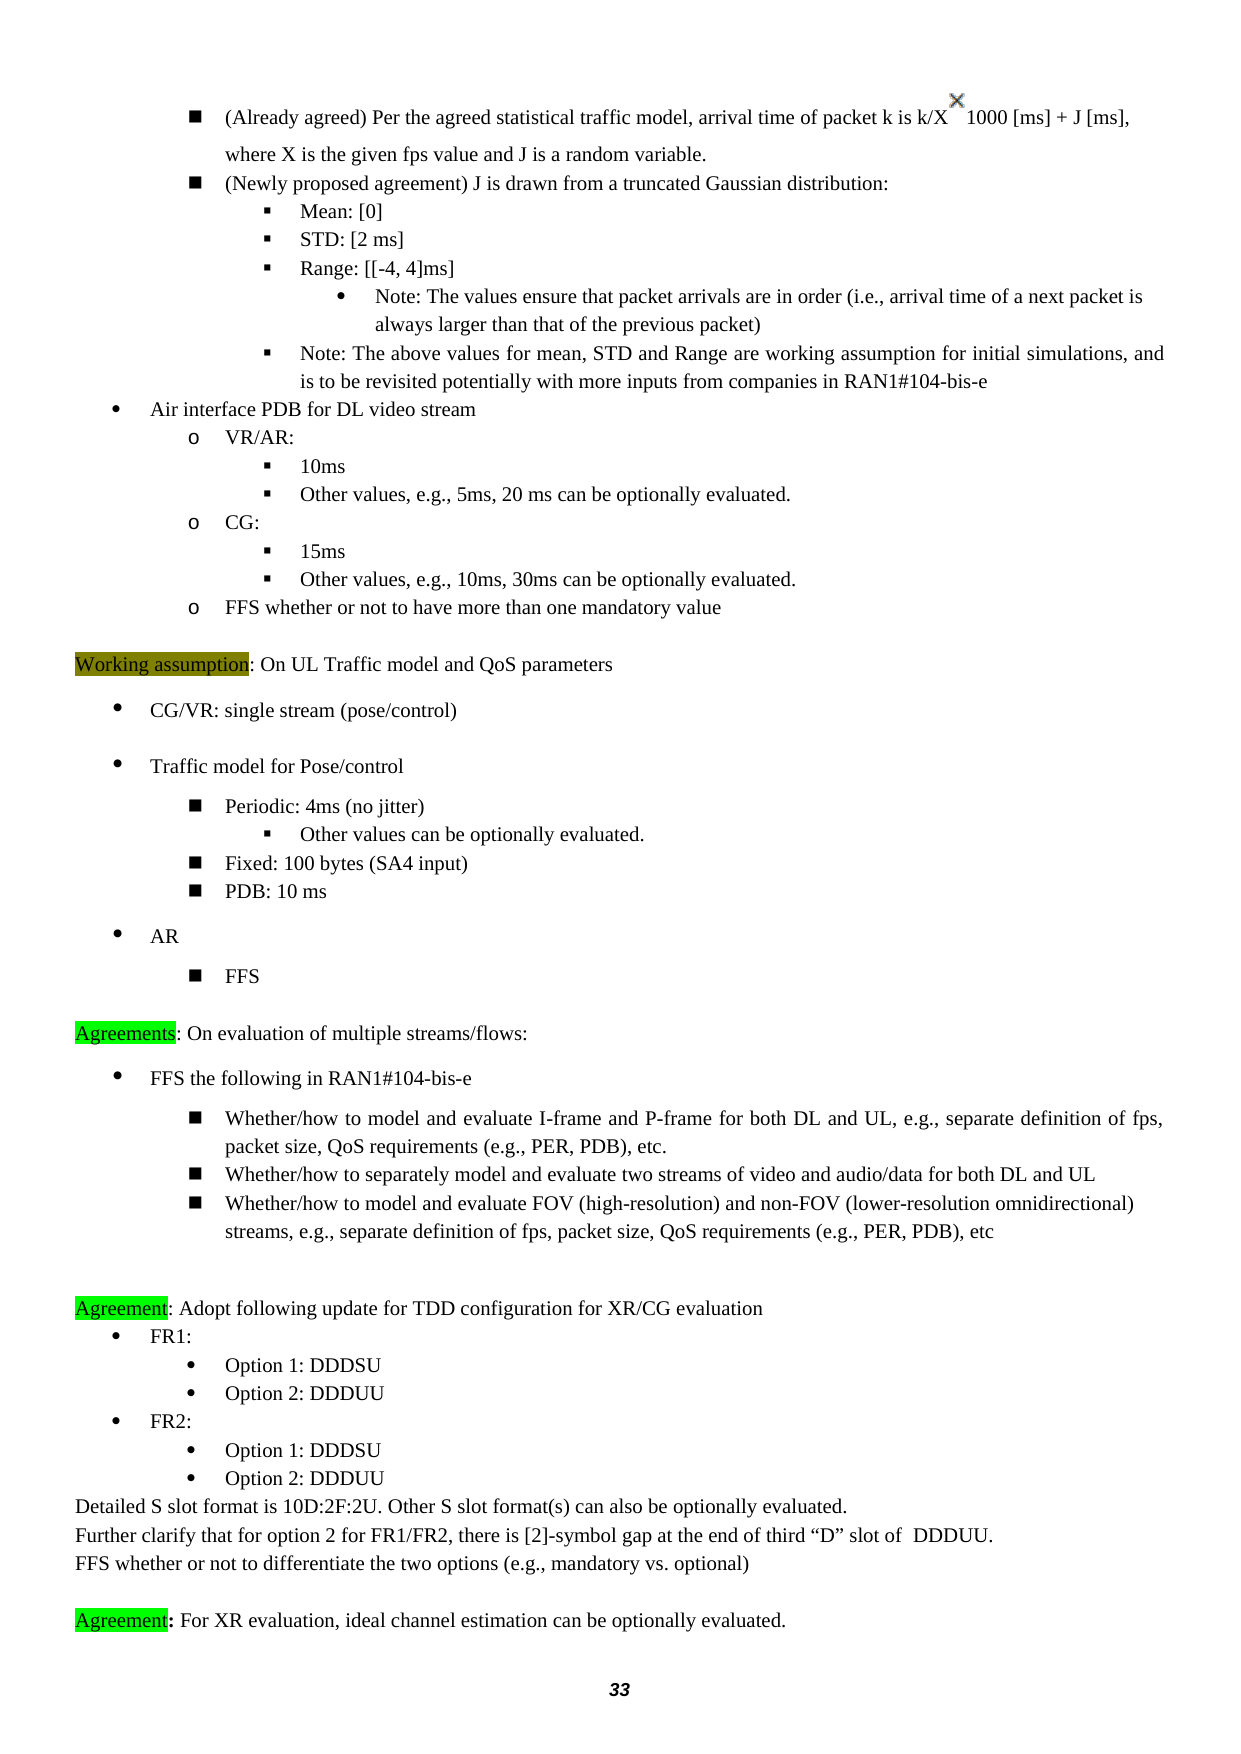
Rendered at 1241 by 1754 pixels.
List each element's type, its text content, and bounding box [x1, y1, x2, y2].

list (Already agreed) Per the agreed statistical traffic model, arrival time of packet k is k/X1000 [ms] + J [ms], where X is the given fps value and J is a random variable. [187, 83, 1165, 168]
list PDB: 10 ms [187, 877, 1165, 905]
list Note: The above values for mean, STD and Range are working assumption for initial simulations, and is to be revisited potentially with more inputs from companies in RAN1#104-bis-e [262, 338, 1165, 395]
text FFS whether or not to differentiate the two options (e.g., mandatory vs. optional) [75, 1549, 1165, 1577]
list AR [112, 905, 1165, 962]
list FR2: [112, 1407, 1165, 1436]
list Option 2: DDDUU [187, 1464, 1165, 1492]
text Further clarify that for option 2 for FR1/FR2, there is [2]-symbol gap at the end of third “D” slot of DDDUU. [75, 1521, 1165, 1549]
text Agreement: Adopt following update for TDD configuration for XR/CG evaluation [75, 1294, 1165, 1322]
list Option 1: DDDSU [187, 1436, 1165, 1464]
list CG/VR: single stream (pose/control) [112, 678, 1165, 735]
text Working assumption: On UL Traffic model and QoS parameters [75, 650, 1165, 678]
list VR/AR: [187, 423, 1165, 452]
list Other values, e.g., 10ms, 30ms can be optionally evaluated. [262, 565, 1165, 593]
list Option 2: DDDUU [187, 1379, 1165, 1407]
list Fixed: 100 bytes (SA4 input) [187, 848, 1165, 877]
list Whether/how to model and evaluate FOV (high-resolution) and non-FOV (lower-resolution omnidirectional) streams, e.g., separate definition of fps, packet size, QoS requirements (e.g., PER, PDB), etc [187, 1188, 1165, 1245]
list CG: [187, 508, 1165, 537]
list Other values can be optionally evaluated. [262, 820, 1165, 848]
list FFS [187, 962, 1165, 990]
text Agreements: On evaluation of multiple streams/flows: [75, 1018, 1165, 1047]
list FR1: [112, 1322, 1165, 1351]
list FFS whether or not to have more than one mandatory value [187, 593, 1165, 622]
picture [948, 83, 966, 114]
list Note: The values ensure that packet arrivals are in order (i.e., arrival time of a next packet is always larger than that of the previous packet) [337, 282, 1165, 338]
list FFS the following in RAN1#104-bis-e [112, 1047, 1165, 1103]
list Periodic: 4ms (no jitter) [187, 792, 1165, 820]
list Whether/how to model and evaluate I-frame and P-frame for both DL and UL, e.g., separate definition of fps, packet size, QoS requirements (e.g., PER, PDB), etc. [187, 1103, 1165, 1160]
list Other values, e.g., 5ms, 20 ms can be optionally evaluated. [262, 480, 1165, 508]
list (Newly proposed agreement) J is drawn from a truncated Gaussian distribution: [187, 168, 1165, 197]
list 15ms [262, 537, 1165, 565]
text Detailed S slot format is 10D:2F:2U. Other S slot format(s) can also be optionally evaluated. [75, 1492, 1165, 1521]
list Whether/how to separately model and evaluate two streams of video and audio/data for both DL and UL [187, 1160, 1165, 1188]
list Mean: [0] [262, 197, 1165, 225]
list Range: [[-4, 4]ms] [262, 253, 1165, 282]
list Traffic model for Pose/control [112, 735, 1165, 792]
list STD: [2 ms] [262, 225, 1165, 253]
text Agreement: For XR evaluation, ideal channel estimation can be optionally evaluated. [75, 1606, 1165, 1634]
list Option 1: DDDSU [187, 1351, 1165, 1379]
list 10ms [262, 452, 1165, 480]
list Air interface PDB for DL video stream [112, 395, 1165, 423]
